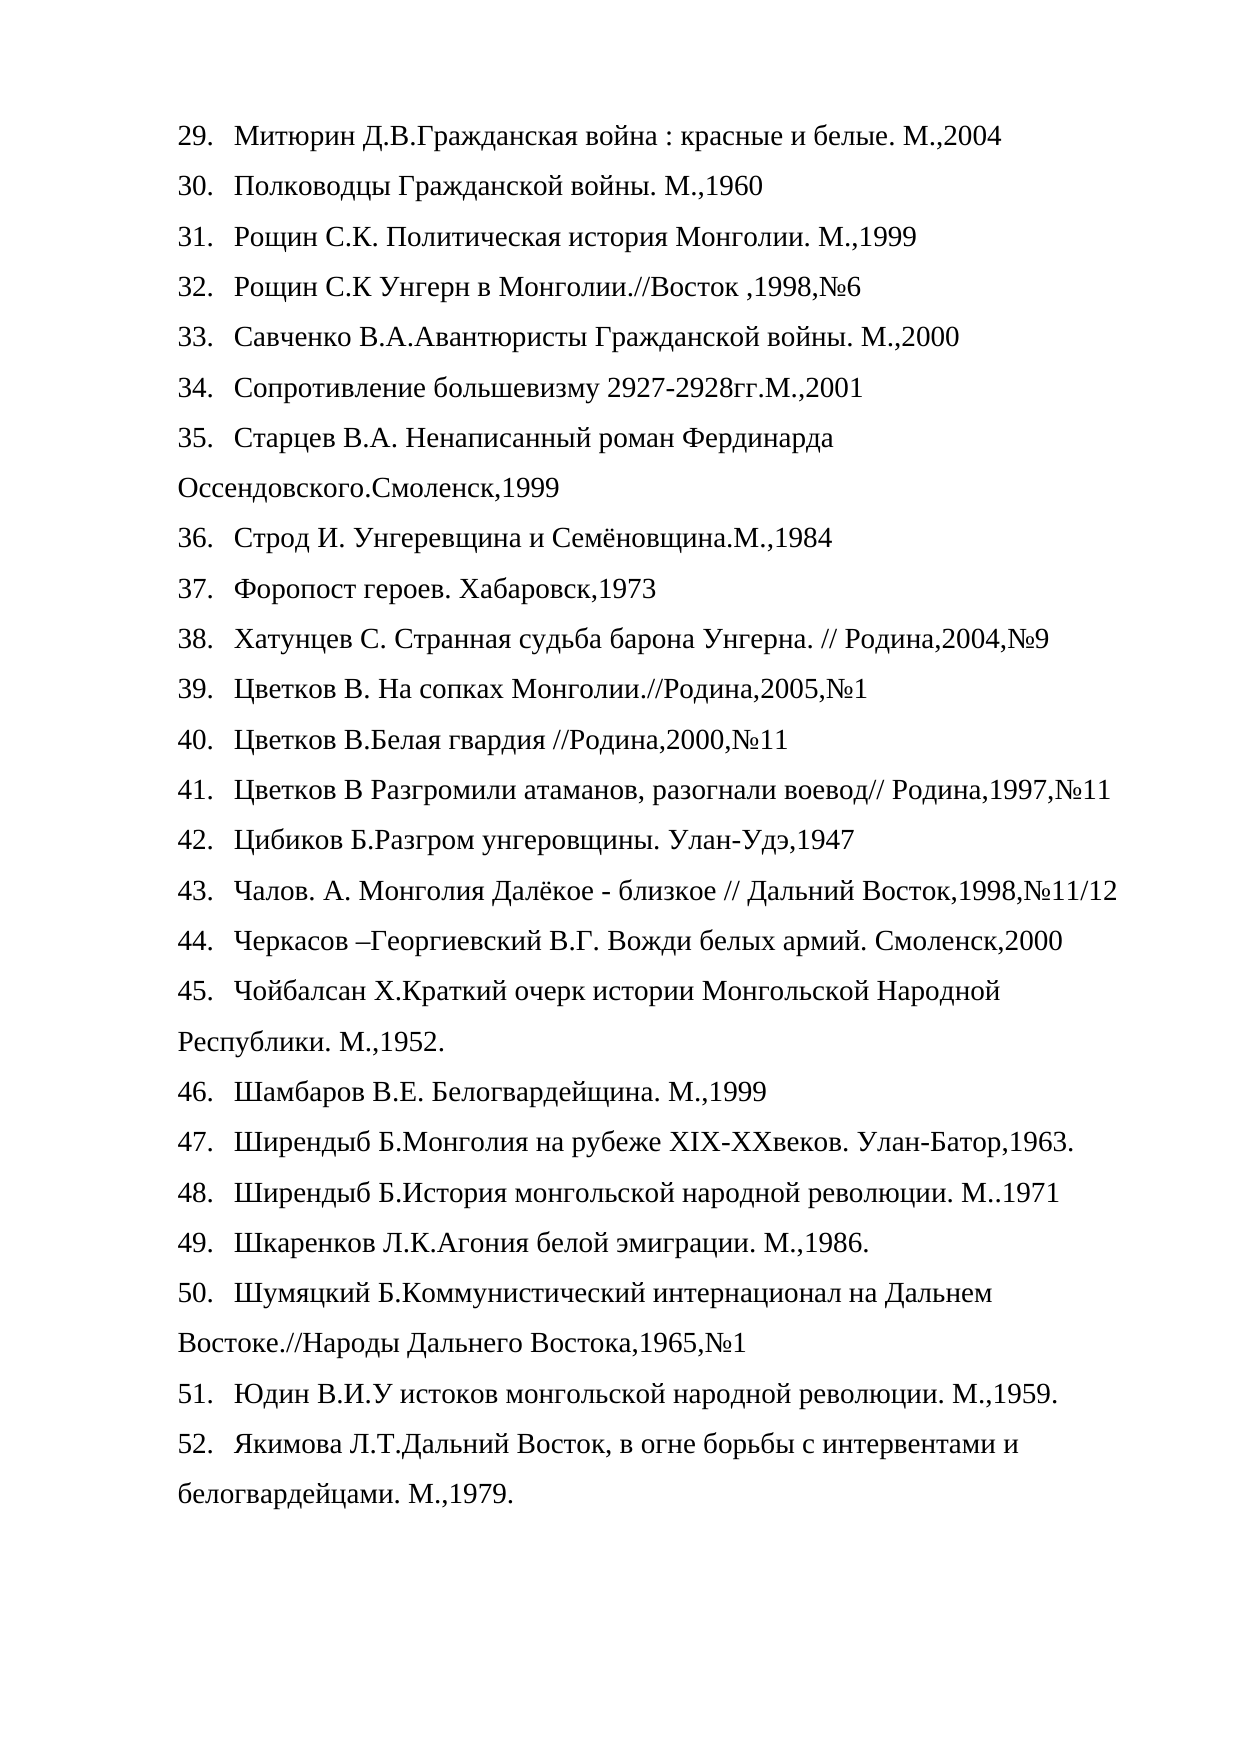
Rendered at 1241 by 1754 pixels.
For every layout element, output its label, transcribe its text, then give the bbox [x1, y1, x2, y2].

list Ширендыб Б.Монголия на рубеже XIX-XXвеков. Улан-Батор,1963. [177, 1124, 1152, 1158]
list Строд И. Унгеревщина и Семёновщина.М.,1984 [177, 521, 1152, 554]
list Савченко В.А.Авантюристы Гражданской войны. М.,2000 [177, 319, 1152, 353]
list Рощин С.К Унгерн в Монголии.//Восток ,1998,№6 [177, 269, 1152, 303]
list Якимова Л.Т.Дальний Восток, в огне борьбы с интервентами и белогвардейцами. М.,1979. [177, 1426, 1152, 1510]
list Рощин С.К. Политическая история Монголии. М.,1999 [177, 219, 1152, 252]
list Старцев В.А. Ненаписанный роман Фердинарда Оссендовского.Смоленск,1999 [177, 420, 1152, 504]
list Митюрин Д.В.Гражданская война : красные и белые. М.,2004 [177, 118, 1152, 152]
list Чалов. А. Монголия Далёкое - близкое // Дальний Восток,1998,№11/12 [177, 873, 1152, 906]
list Форопост героев. Хабаровск,1973 [177, 571, 1152, 604]
list Шкаренков Л.К.Агония белой эмиграции. М.,1986. [177, 1225, 1152, 1258]
list Сопротивление большевизму 2927-2928гг.М.,2001 [177, 370, 1152, 403]
list Ширендыб Б.История монгольской народной революции. М..1971 [177, 1175, 1152, 1208]
list Хатунцев С. Странная судьба барона Унгерна. // Родина,2004,№9 [177, 621, 1152, 655]
list Цибиков Б.Разгром унгеровщины. Улан-Удэ,1947 [177, 822, 1152, 856]
list Чойбалсан Х.Краткий очерк истории Монгольской Народной Республики. М.,1952. [177, 973, 1152, 1057]
list Шумяцкий Б.Коммунистический интернационал на Дальнем Востоке.//Народы Дальнего Востока,1965,№1 [177, 1275, 1152, 1359]
list Полководцы Гражданской войны. М.,1960 [177, 168, 1152, 202]
list Цветков В. На сопках Монголии.//Родина,2005,№1 [177, 672, 1152, 705]
list Шамбаров В.Е. Белогвардейщина. М.,1999 [177, 1074, 1152, 1108]
list Цветков В Разгромили атаманов, разогнали воевод// Родина,1997,№11 [177, 772, 1152, 806]
list Юдин В.И.У истоков монгольской народной революции. М.,1959. [177, 1376, 1152, 1409]
list Цветков В.Белая гвардия //Родина,2000,№11 [177, 722, 1152, 755]
list Черкасов –Георгиевский В.Г. Вожди белых армий. Смоленск,2000 [177, 923, 1152, 957]
